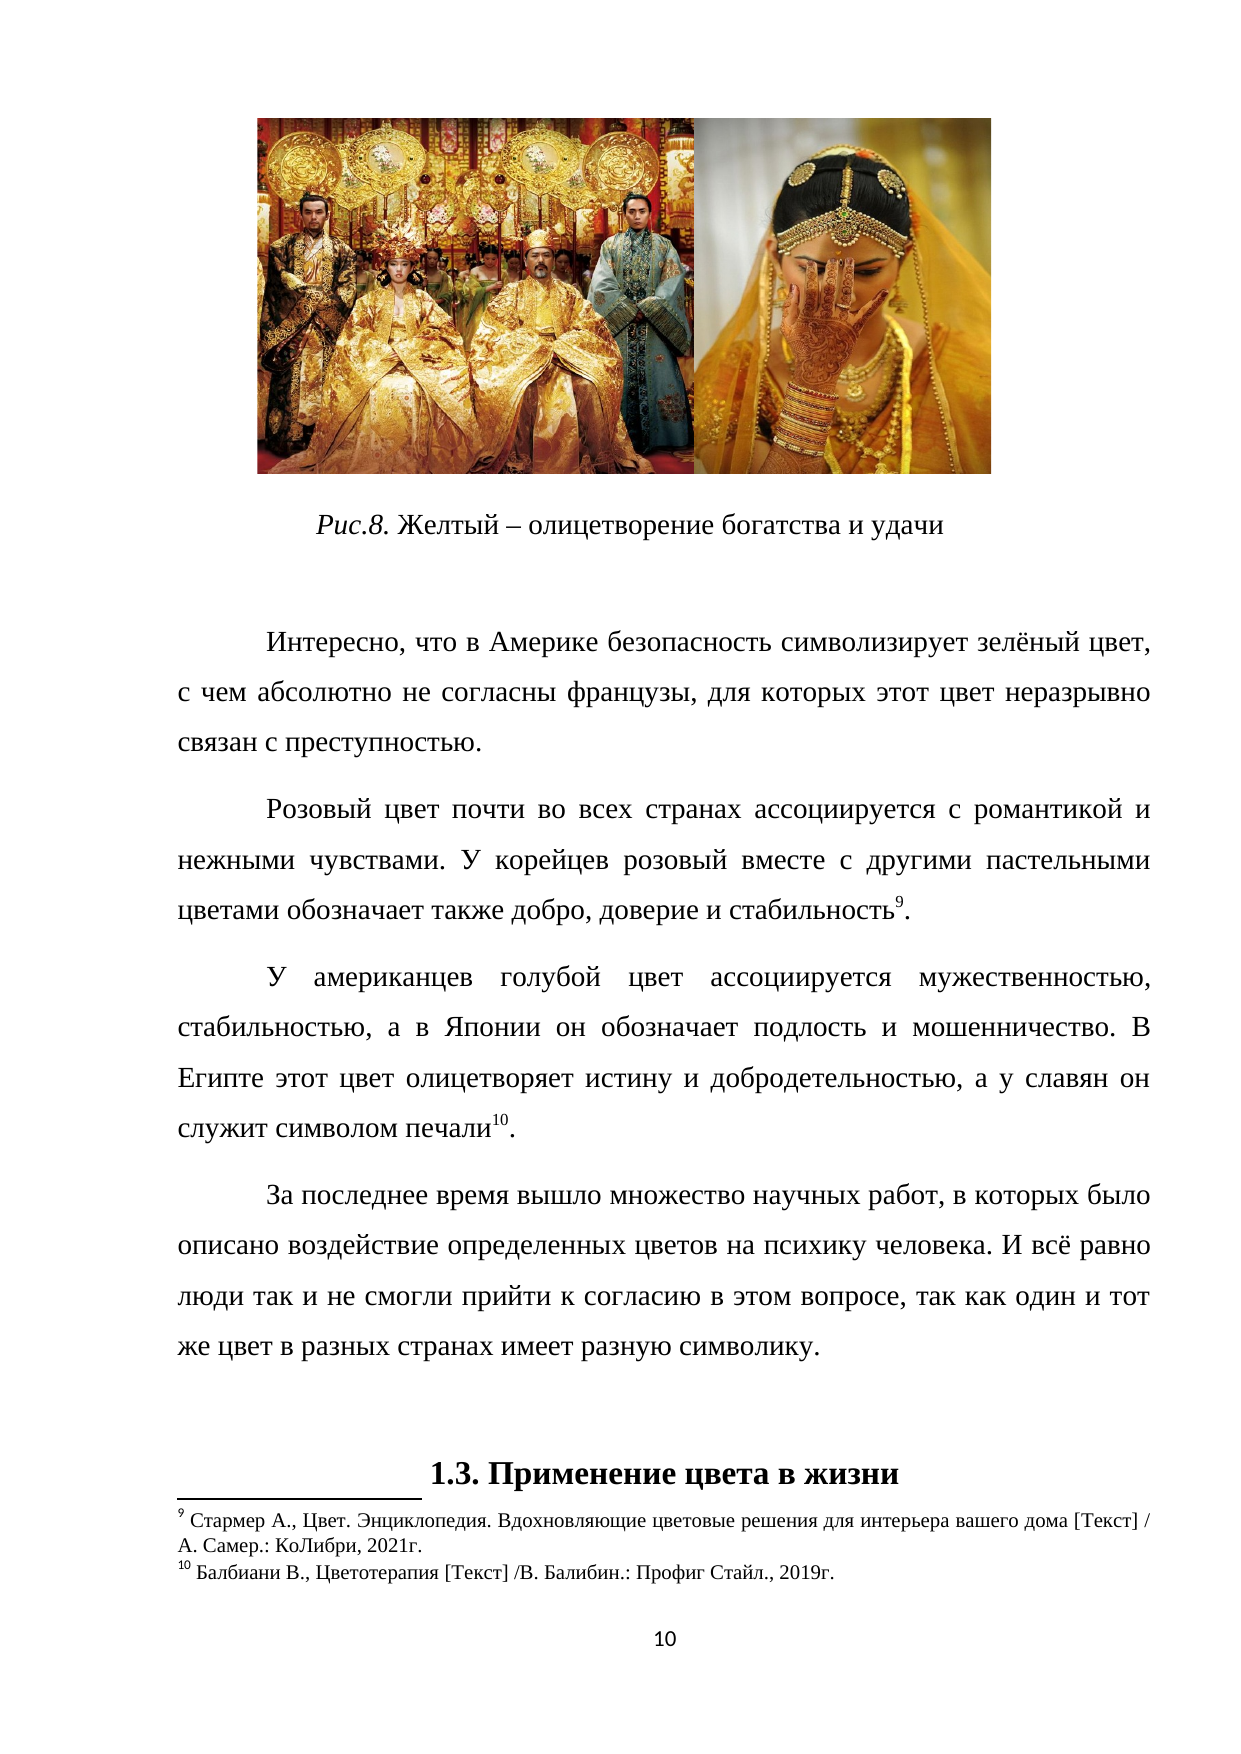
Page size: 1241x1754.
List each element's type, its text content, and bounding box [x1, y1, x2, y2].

picture [257, 118, 992, 474]
text За последнее время вышло множество научных работ, в которых было описано воздействие определенных цветов на психику человека. И всё равно люди так и не смогли прийти к согласию в этом вопросе, так как один и тот же цвет в разных странах имеет разную символику. [177, 1177, 1152, 1362]
text Рис.8. Желтый – олицетворение богатства и удачи [177, 507, 1152, 540]
text 1.3. Применение цвета в жизни [177, 1453, 1152, 1491]
text Интересно, что в Америке безопасность символизирует зелёный цвет, с чем абсолютно не согласны французы, для которых этот цвет неразрывно связан с преступностью. [177, 624, 1152, 758]
text У американцев голубой цвет ассоциируется мужественностью, стабильностью, а в Японии он обозначает подлость и мошенничество. В Египте этот цвет олицетворяет истину и добродетельностью, а у славян он служит символом печали. [177, 959, 1152, 1144]
text Розовый цвет почти во всех странах ассоциируется с романтикой и нежными чувствами. У корейцев розовый вместе с другими пастельными цветами обозначает также добро, доверие и стабильность. [177, 792, 1152, 926]
